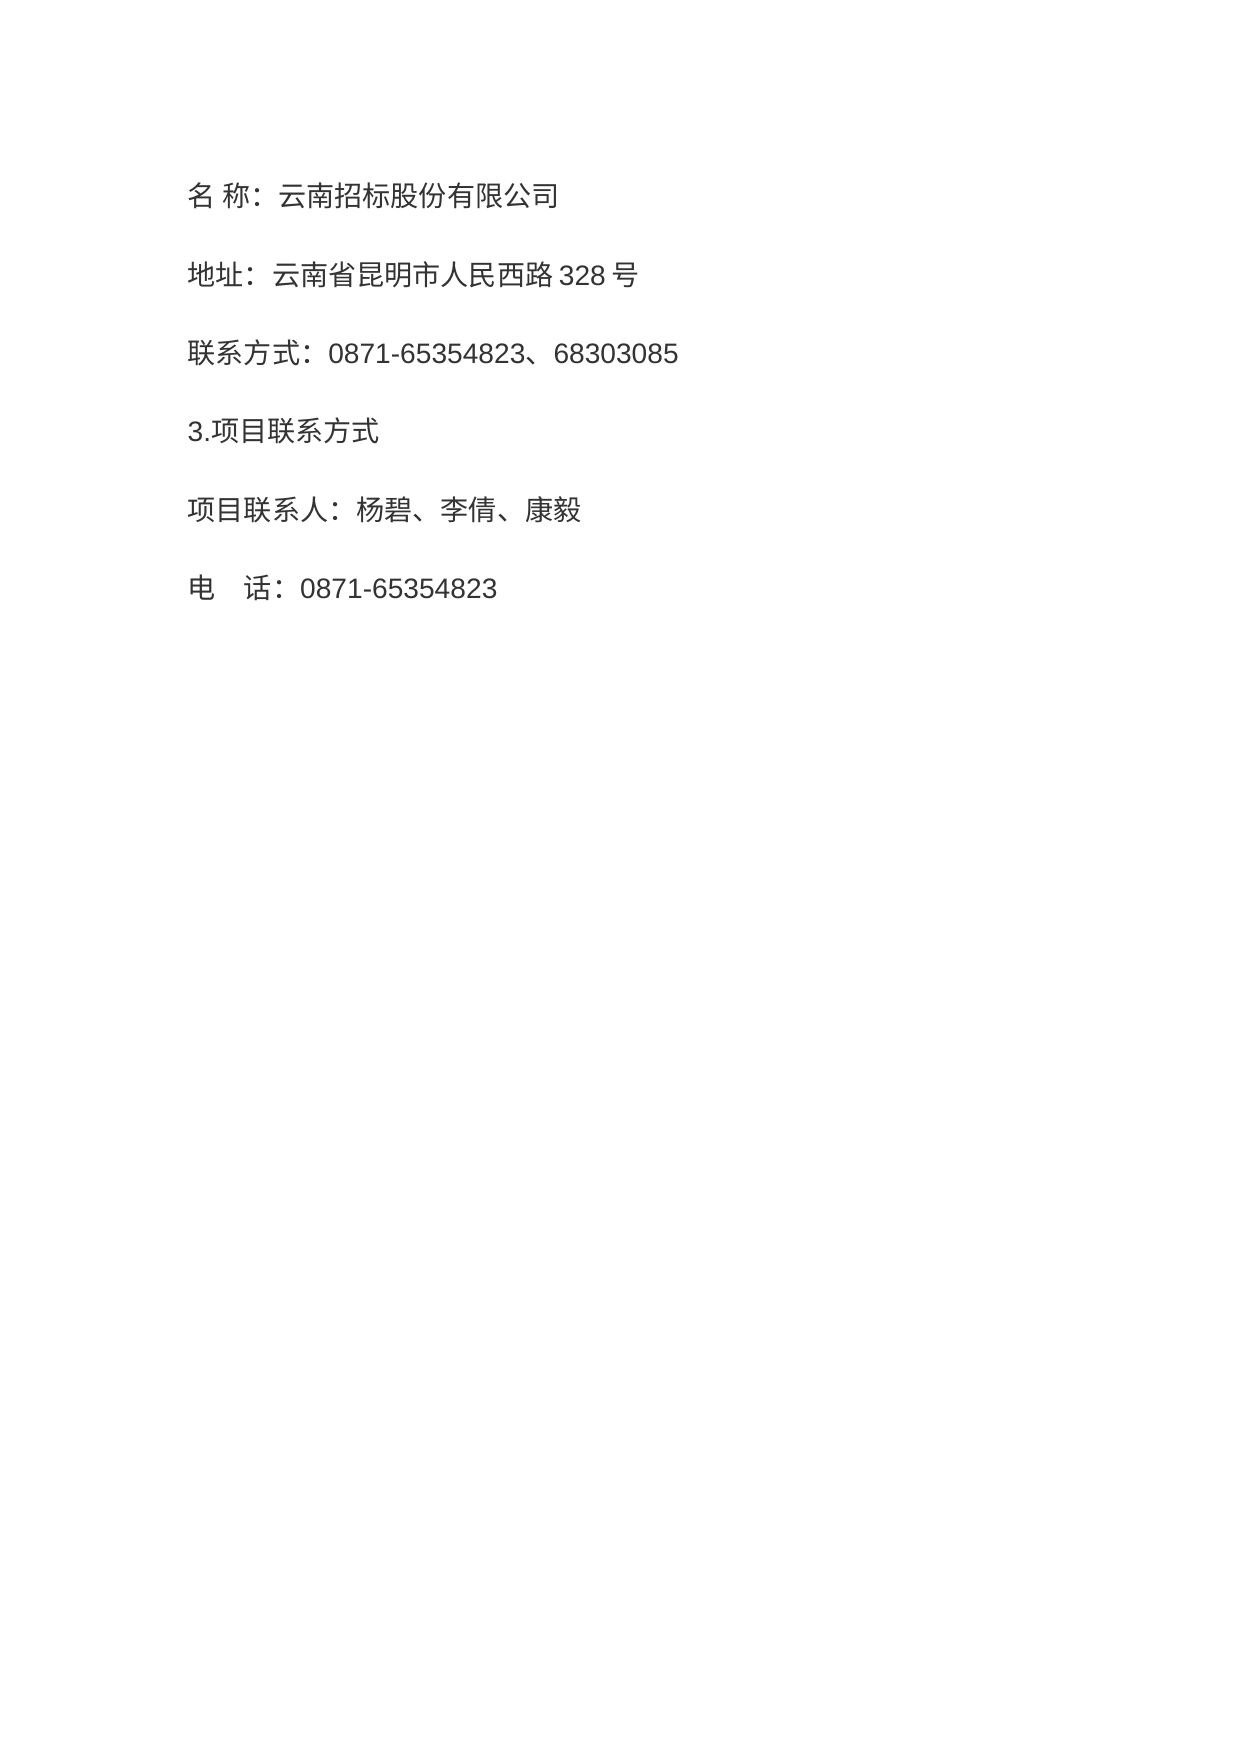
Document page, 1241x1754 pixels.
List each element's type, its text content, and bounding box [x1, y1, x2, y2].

text 名 称：云南招标股份有限公司 [187, 162, 1053, 227]
text 电 话：0871-65354823 [187, 554, 1053, 619]
text 项目联系人：杨碧、李倩、康毅 [187, 475, 1053, 540]
text 地址：云南省昆明市人民西路328号 [187, 240, 1053, 305]
text 联系方式：0871-65354823、68303085 [187, 319, 1053, 384]
text 3.项目联系方式 [187, 397, 1053, 462]
